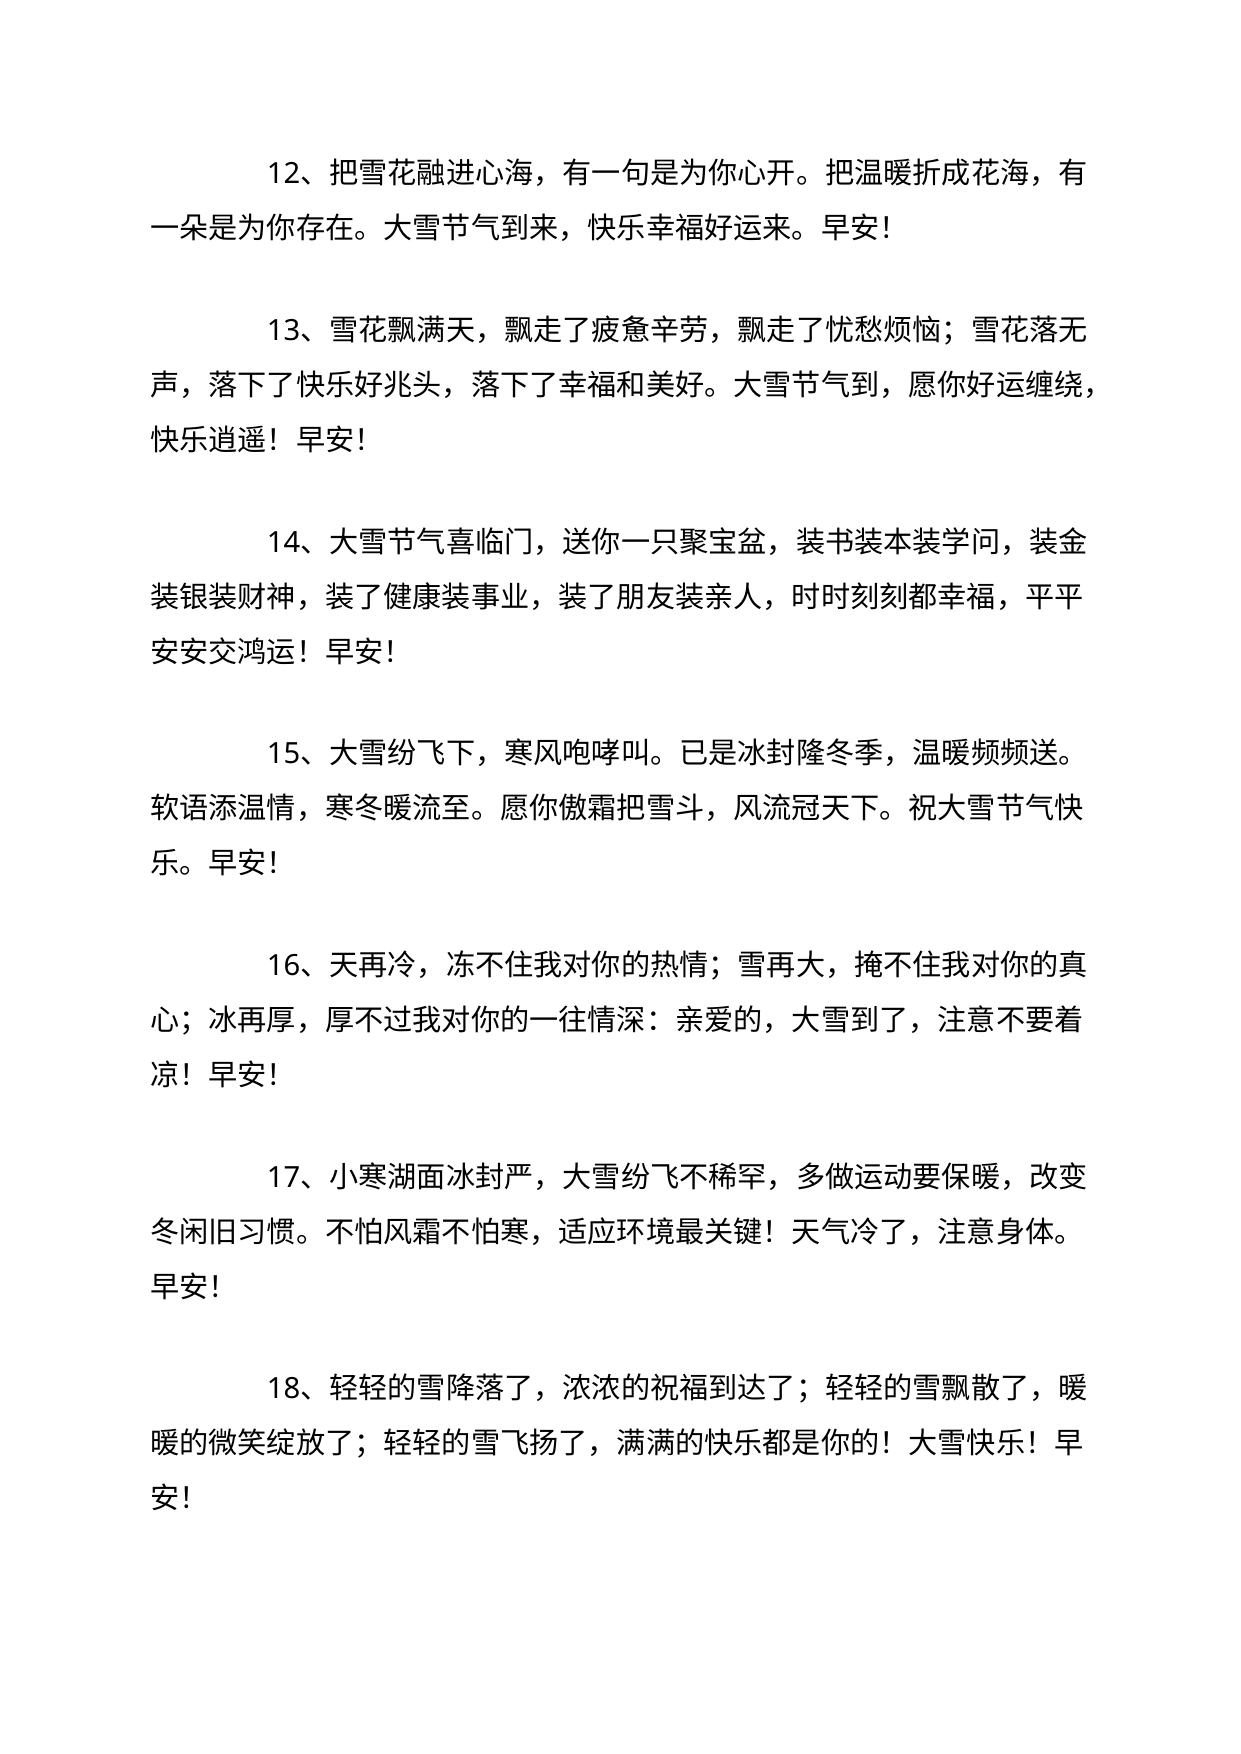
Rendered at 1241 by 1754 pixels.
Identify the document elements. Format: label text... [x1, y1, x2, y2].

text 17、小寒湖面冰封严，大雪纷飞不稀罕，多做运动要保暖，改变冬闲旧习惯。不怕风霜不怕寒，适应环境最关键！天气冷了，注意身体。早安！ [150, 1153, 1090, 1306]
text 14、大雪节气喜临门，送你一只聚宝盆，装书装本装学问，装金装银装财神，装了健康装事业，装了朋友装亲人，时时刻刻都幸福，平平安安交鸿运！早安！ [150, 518, 1090, 671]
text 15、大雪纷飞下，寒风咆哮叫。已是冰封隆冬季，温暖频频送。软语添温情，寒冬暖流至。愿你傲霜把雪斗，风流冠天下。祝大雪节气快乐。早安！ [150, 730, 1090, 882]
text 13、雪花飘满天，飘走了疲惫辛劳，飘走了忧愁烦恼；雪花落无声，落下了快乐好兆头，落下了幸福和美好。大雪节气到，愿你好运缠绕，快乐逍遥！早安！ [150, 307, 1090, 459]
text 12、把雪花融进心海，有一句是为你心开。把温暖折成花海，有一朵是为你存在。大雪节气到来，快乐幸福好运来。早安！ [150, 150, 1090, 247]
text 18、轻轻的雪降落了，浓浓的祝福到达了；轻轻的雪飘散了，暖暖的微笑绽放了；轻轻的雪飞扬了，满满的快乐都是你的！大雪快乐！早安！ [150, 1365, 1090, 1517]
text 16、天再冷，冻不住我对你的热情；雪再大，掩不住我对你的真心；冰再厚，厚不过我对你的一往情深：亲爱的，大雪到了，注意不要着凉！早安！ [150, 942, 1090, 1094]
